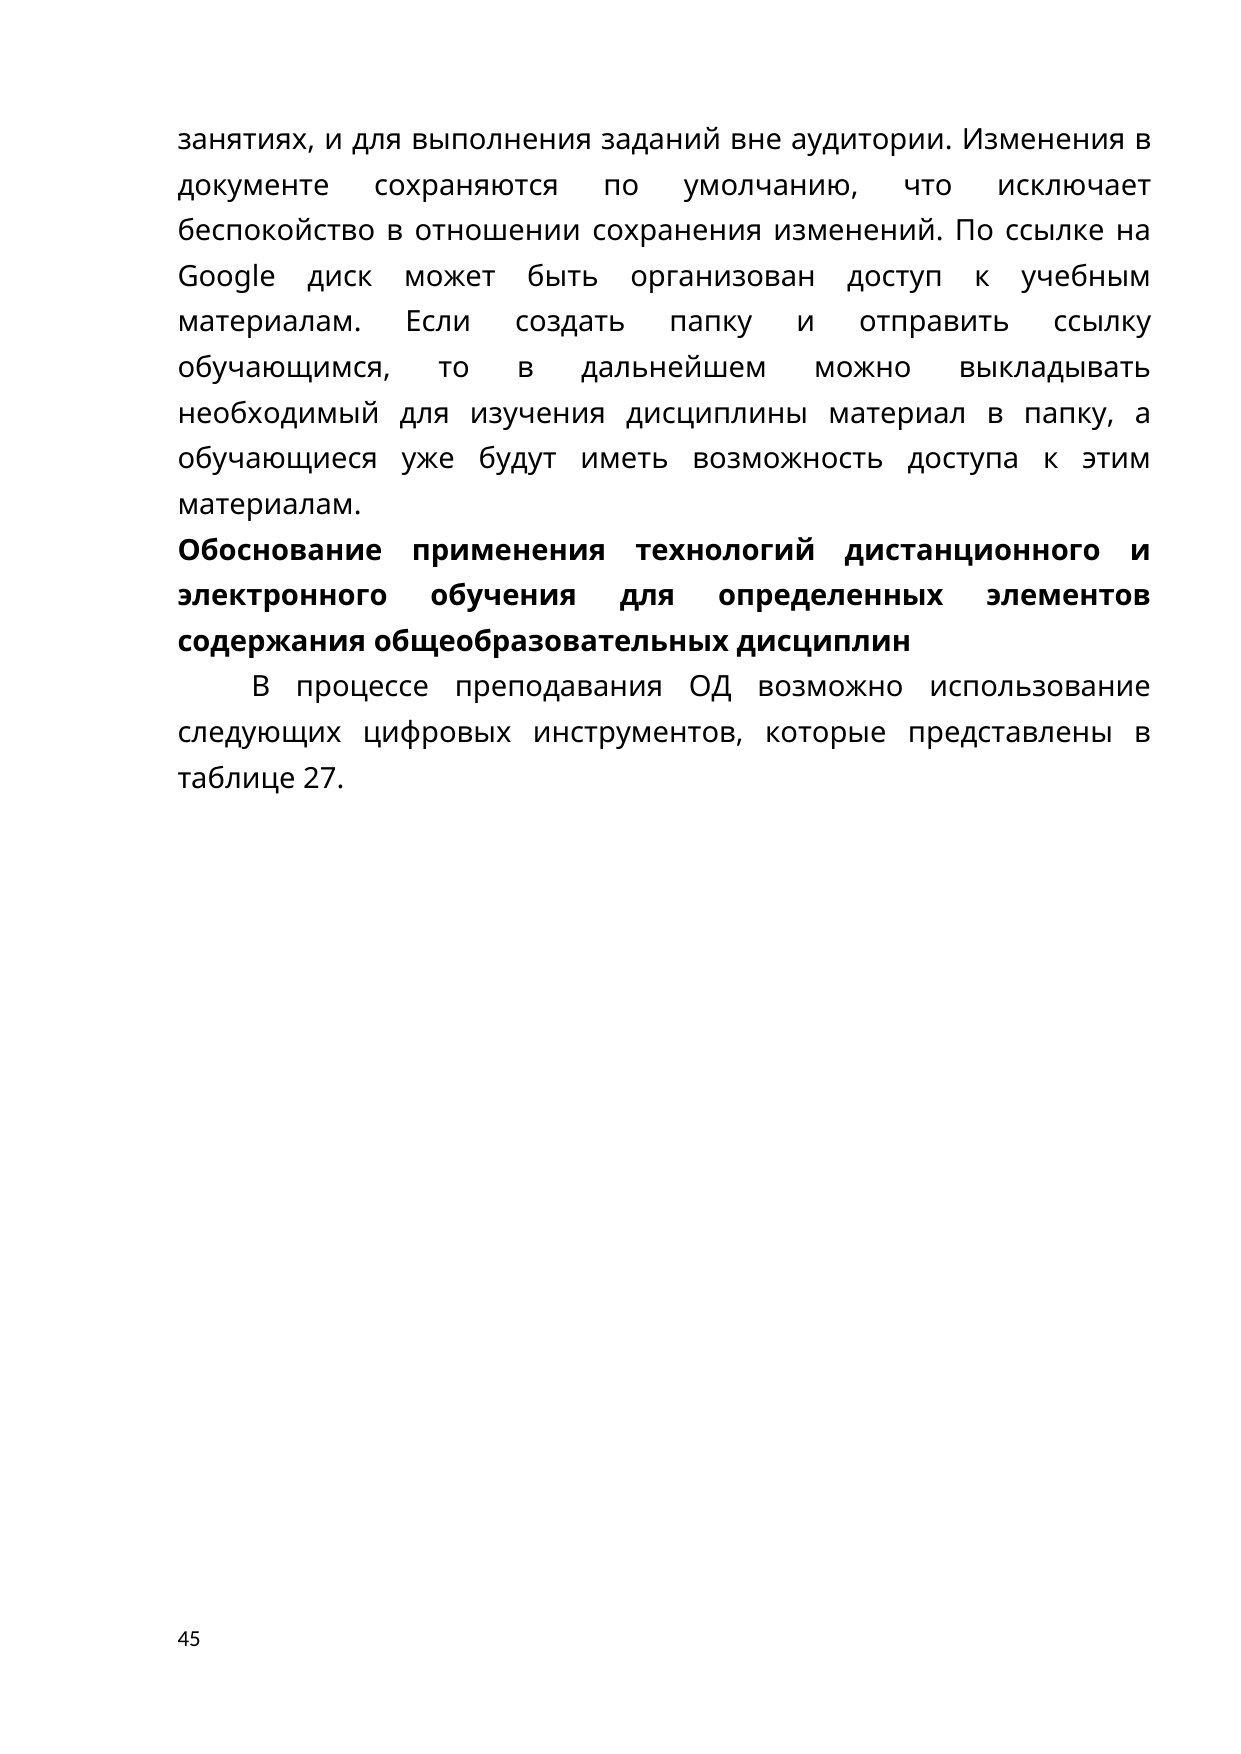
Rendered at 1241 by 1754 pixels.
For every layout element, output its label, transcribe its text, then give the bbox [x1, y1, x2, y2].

text Обоснование применения технологий дистанционного и электронного обучения для определенных элементов содержания общеобразовательных дисциплин [177, 529, 1152, 660]
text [177, 118, 1152, 523]
text В процессе преподавания ОД возможно использование следующих цифровых инструментов, которые представлены в таблице 27. [177, 666, 1152, 797]
